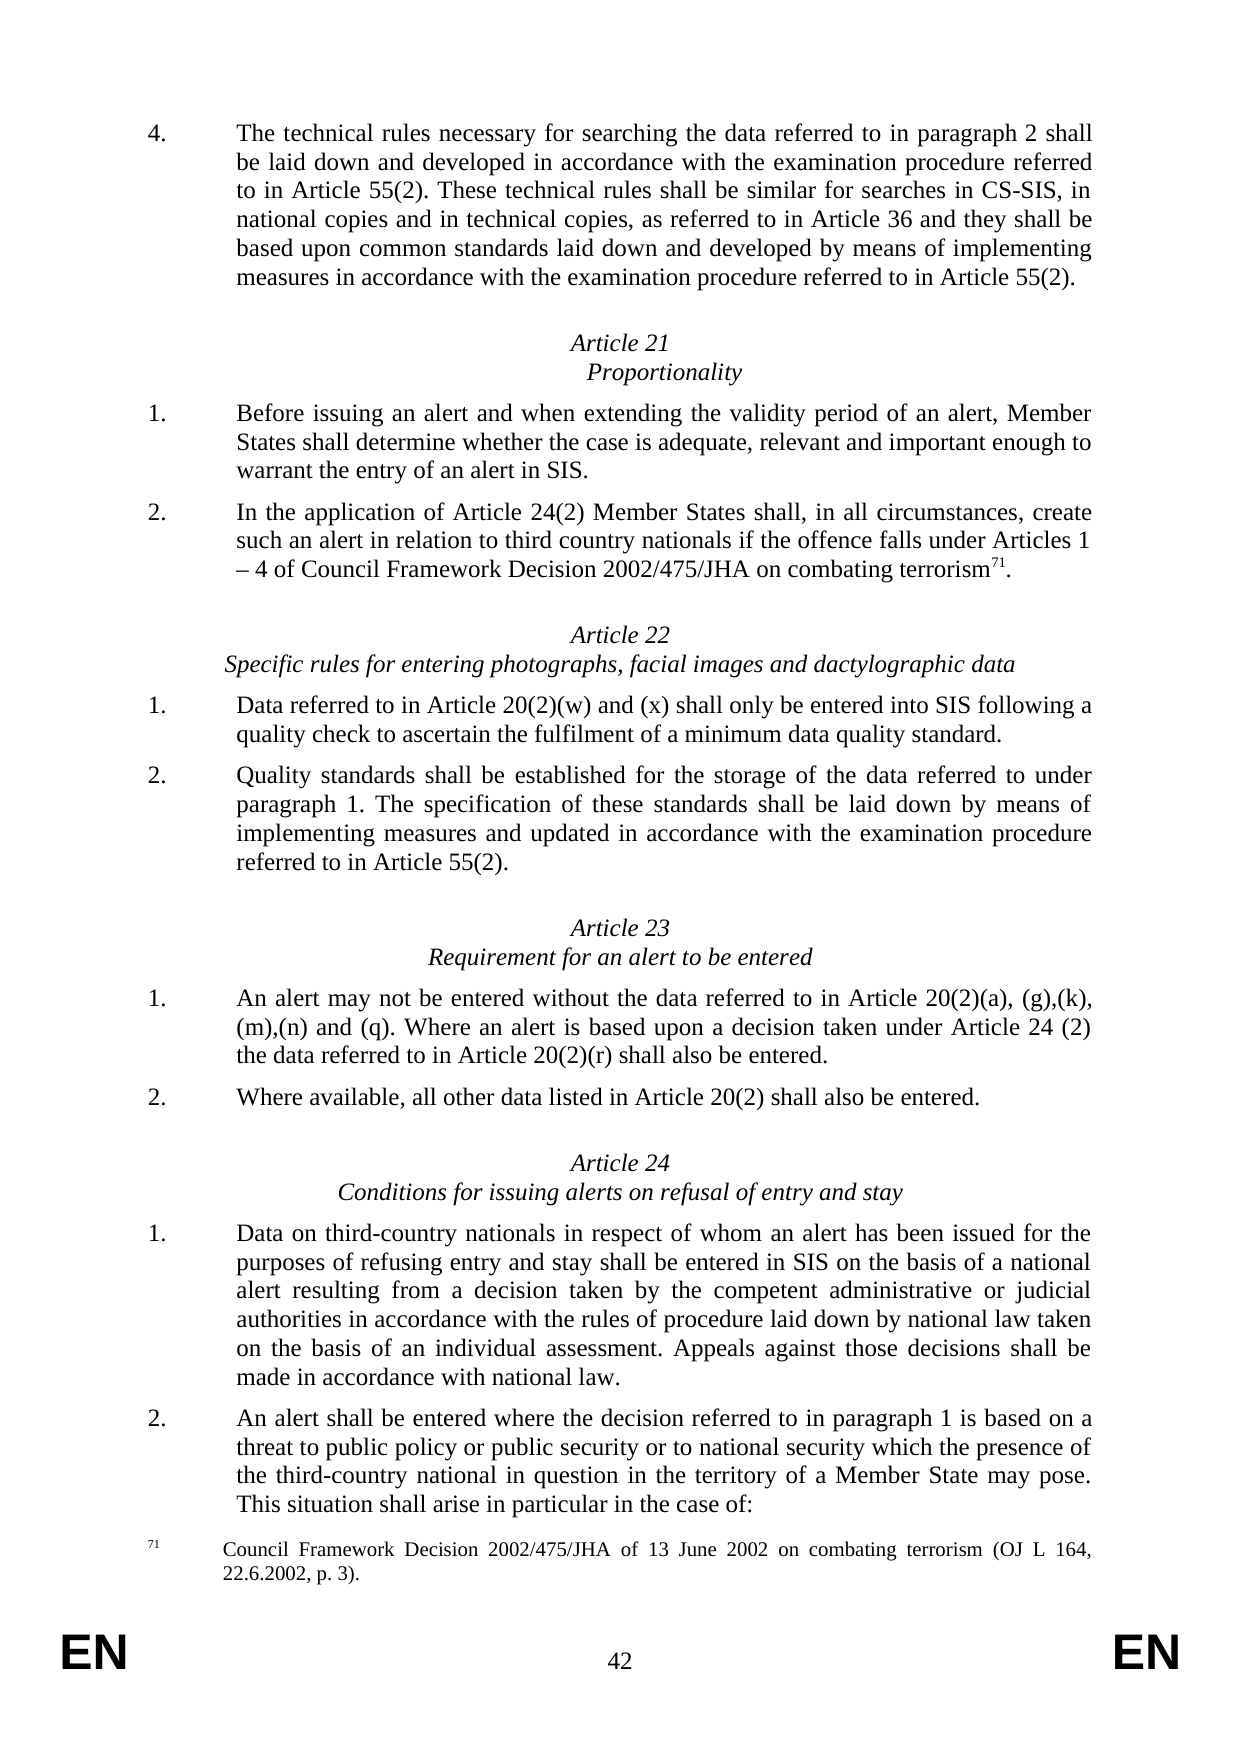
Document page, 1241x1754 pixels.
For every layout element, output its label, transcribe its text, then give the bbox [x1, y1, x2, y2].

text 2. An alert shall be entered where the decision referred to in paragraph 1 is based on a threat to public policy or public security or to national security which the presence of the third-country national in question in the territory of a Member State may pose. This situation shall arise in particular in the case of: [148, 1403, 1093, 1518]
list Before issuing an alert and when extending the validity period of an alert, Member States shall determine whether the case is adequate, relevant and important enough to warrant the entry of an alert in SIS. [148, 398, 1093, 484]
text Article 23 Requirement for an alert to be entered [148, 913, 1093, 971]
text 4. The technical rules necessary for searching the data referred to in paragraph 2 shall be laid down and developed in accordance with the examination procedure referred to in Article 55(2). These technical rules shall be similar for searches in CS-SIS, in national copies and in technical copies, as referred to in Article 36 and they shall be based upon common standards laid down and developed by means of implementing measures in accordance with the examination procedure referred to in Article 55(2). [148, 118, 1093, 291]
text 1. Data referred to in Article 20(2)(w) and (x) shall only be entered into SIS following a quality check to ascertain the fulfilment of a minimum data quality standard. [148, 691, 1093, 748]
text Article 21 Proportionality [148, 328, 1093, 386]
text Article 24 Conditions for issuing alerts on refusal of entry and stay [148, 1148, 1093, 1206]
list In the application of Article 24(2) Member States shall, in all circumstances, create such an alert in relation to third country nationals if the offence falls under Articles 1 – 4 of Council Framework Decision 2002/475/JHA on combating terrorism. [148, 497, 1093, 583]
text 1. Data on third-country nationals in respect of whom an alert has been issued for the purposes of refusing entry and stay shall be entered in SIS on the basis of a national alert resulting from a decision taken by the competent administrative or judicial authorities in accordance with the rules of procedure laid down by national law taken on the basis of an individual assessment. Appeals against those decisions shall be made in accordance with national law. [148, 1218, 1093, 1391]
text 1. An alert may not be entered without the data referred to in Article 20(2)(a), (g),(k),(m),(n) and (q). Where an alert is based upon a decision taken under Article 24 (2) the data referred to in Article 20(2)(r) shall also be entered. [148, 983, 1093, 1069]
text Article 22 Specific rules for entering photographs, facial images and dactylographic data [148, 621, 1093, 678]
text 2. Quality standards shall be established for the storage of the data referred to under paragraph 1. The specification of these standards shall be laid down by means of implementing measures and updated in accordance with the examination procedure referred to in Article 55(2). [148, 761, 1093, 876]
text 2. Where available, all other data listed in Article 20(2) shall also be entered. [148, 1082, 1093, 1111]
